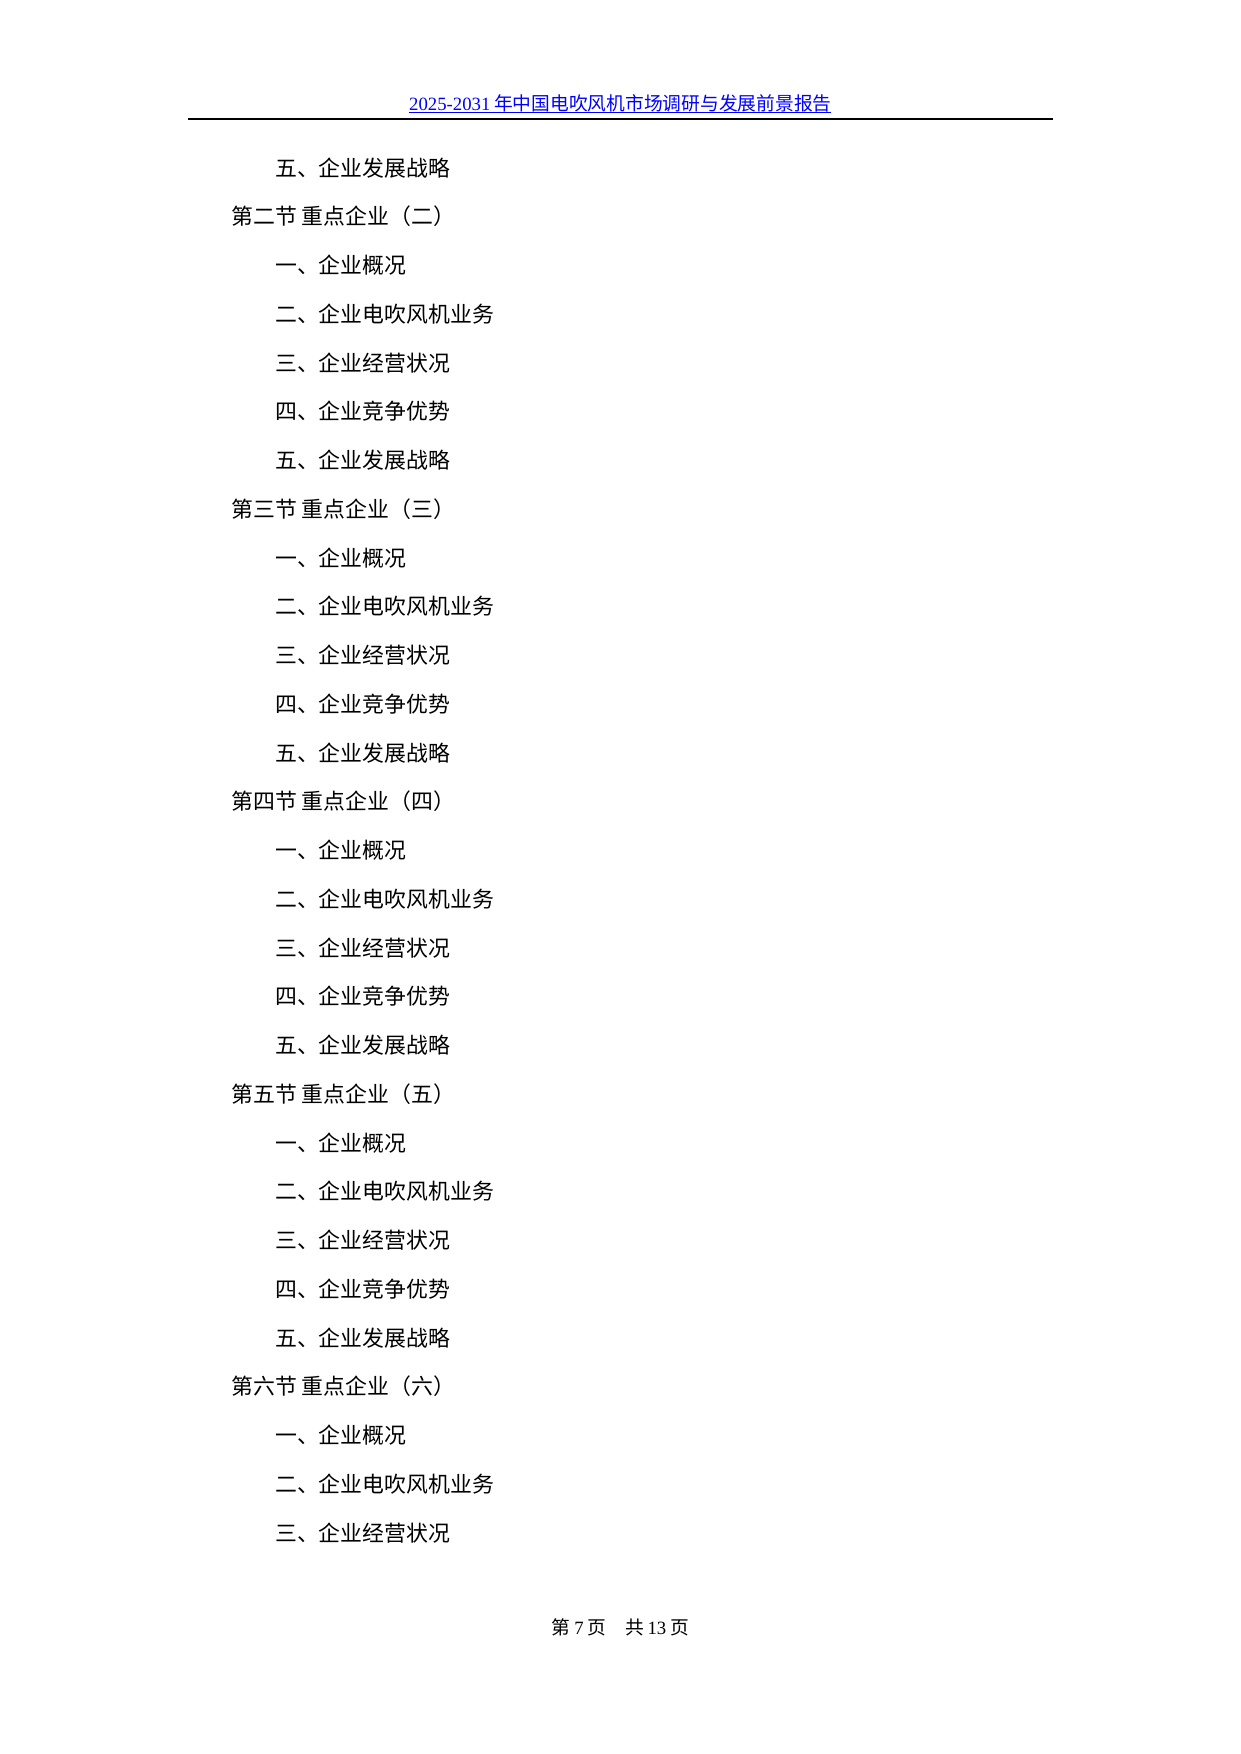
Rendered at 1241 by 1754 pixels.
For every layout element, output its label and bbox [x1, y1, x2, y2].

text [187, 150, 1053, 1548]
